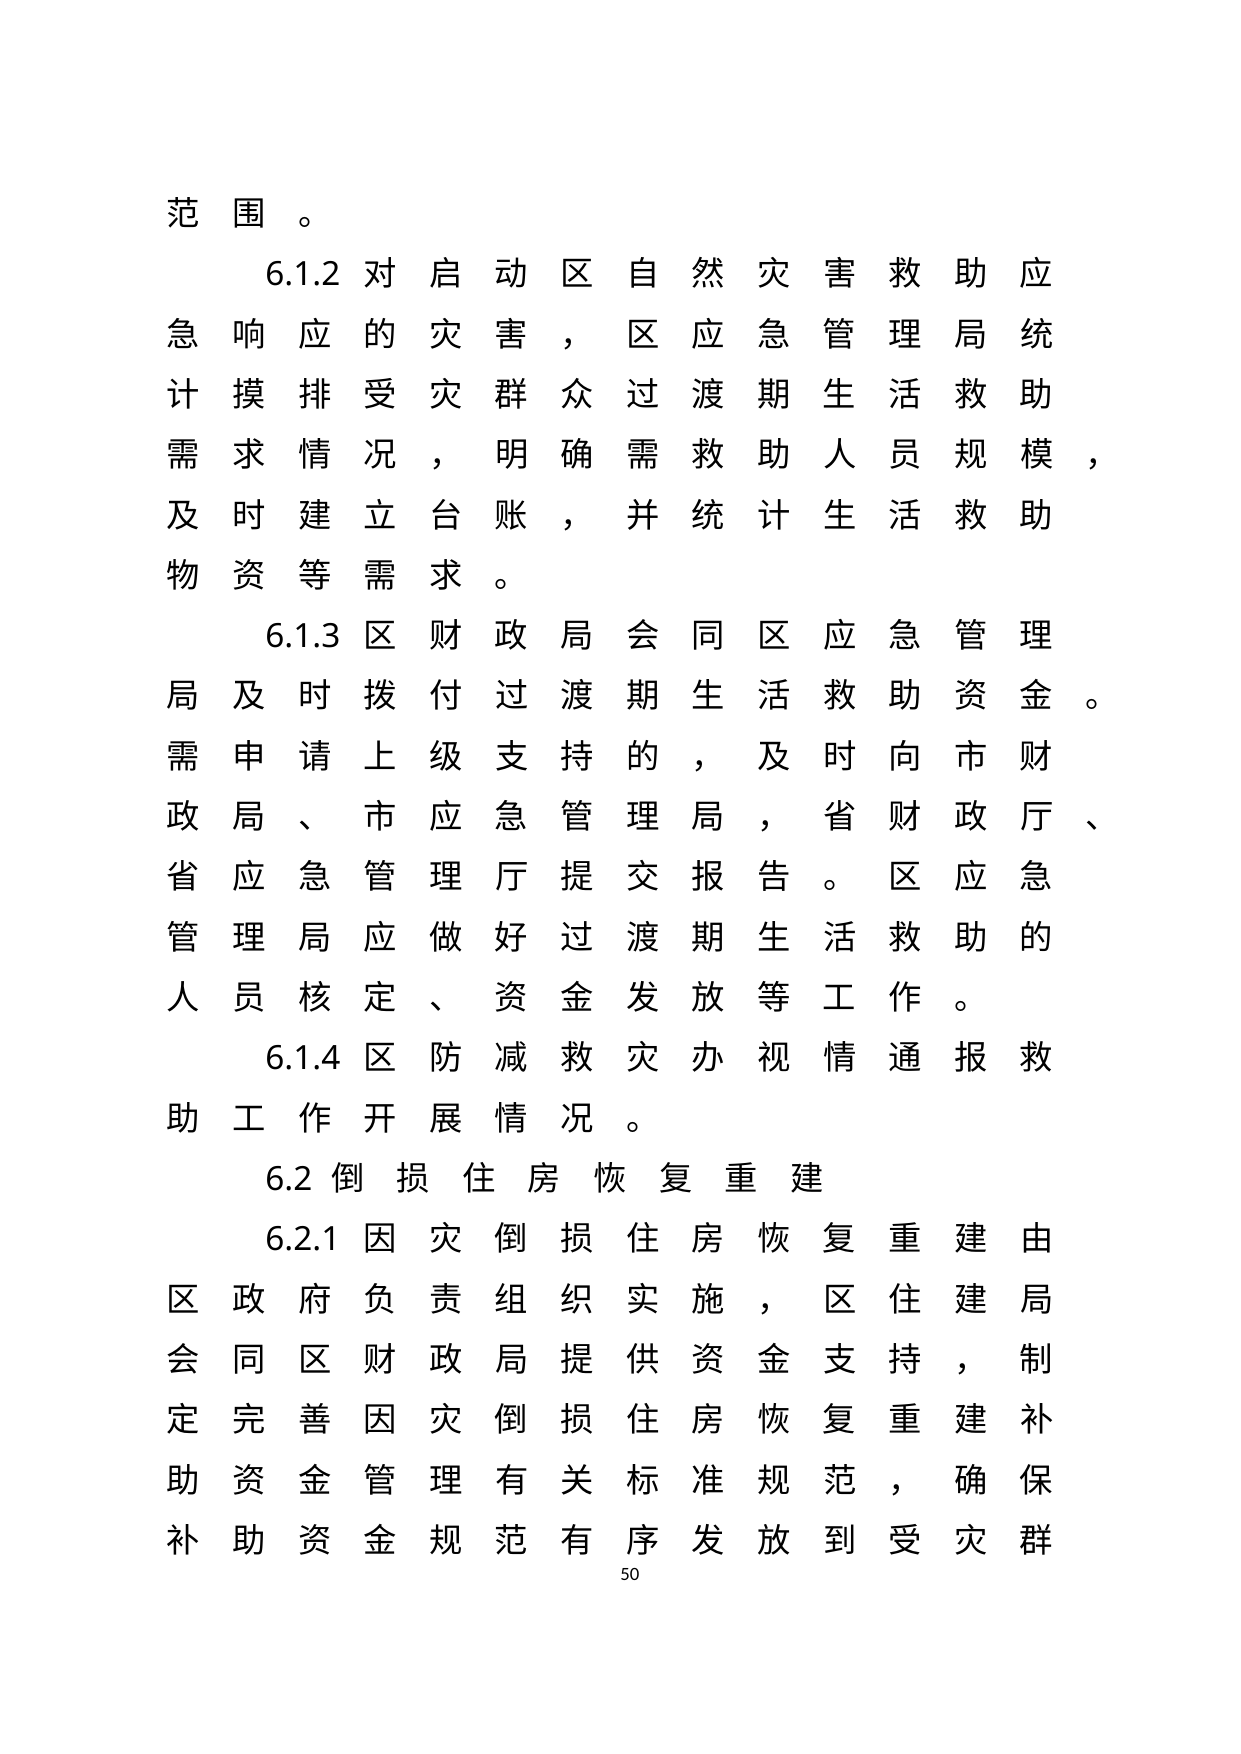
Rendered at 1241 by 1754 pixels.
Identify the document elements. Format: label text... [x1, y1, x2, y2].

text 6.1.4 区防减救灾办视情通报救助工作开展情况。 [167, 1025, 1085, 1146]
text 6.1.2 对启动区自然灾害救助应急响应的灾害，区应急管理局统计摸排受灾群众过渡期生活救助需求情况，明确需救助人员规模，及时建立台账，并统计生活救助物资等需求。 [167, 241, 1085, 603]
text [167, 181, 1085, 241]
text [167, 1206, 1085, 1568]
text 6.1.3 区财政局会同区应急管理局及时拨付过渡期生活救助资金。需申请上级支持的，及时向市财政局、市应急管理局，省财政厅、省应急管理厅提交报告。区应急管理局应做好过渡期生活救助的人员核定、资金发放等工作。 [167, 603, 1085, 1025]
text 6.2 倒损住房恢复重建 [167, 1146, 1085, 1206]
